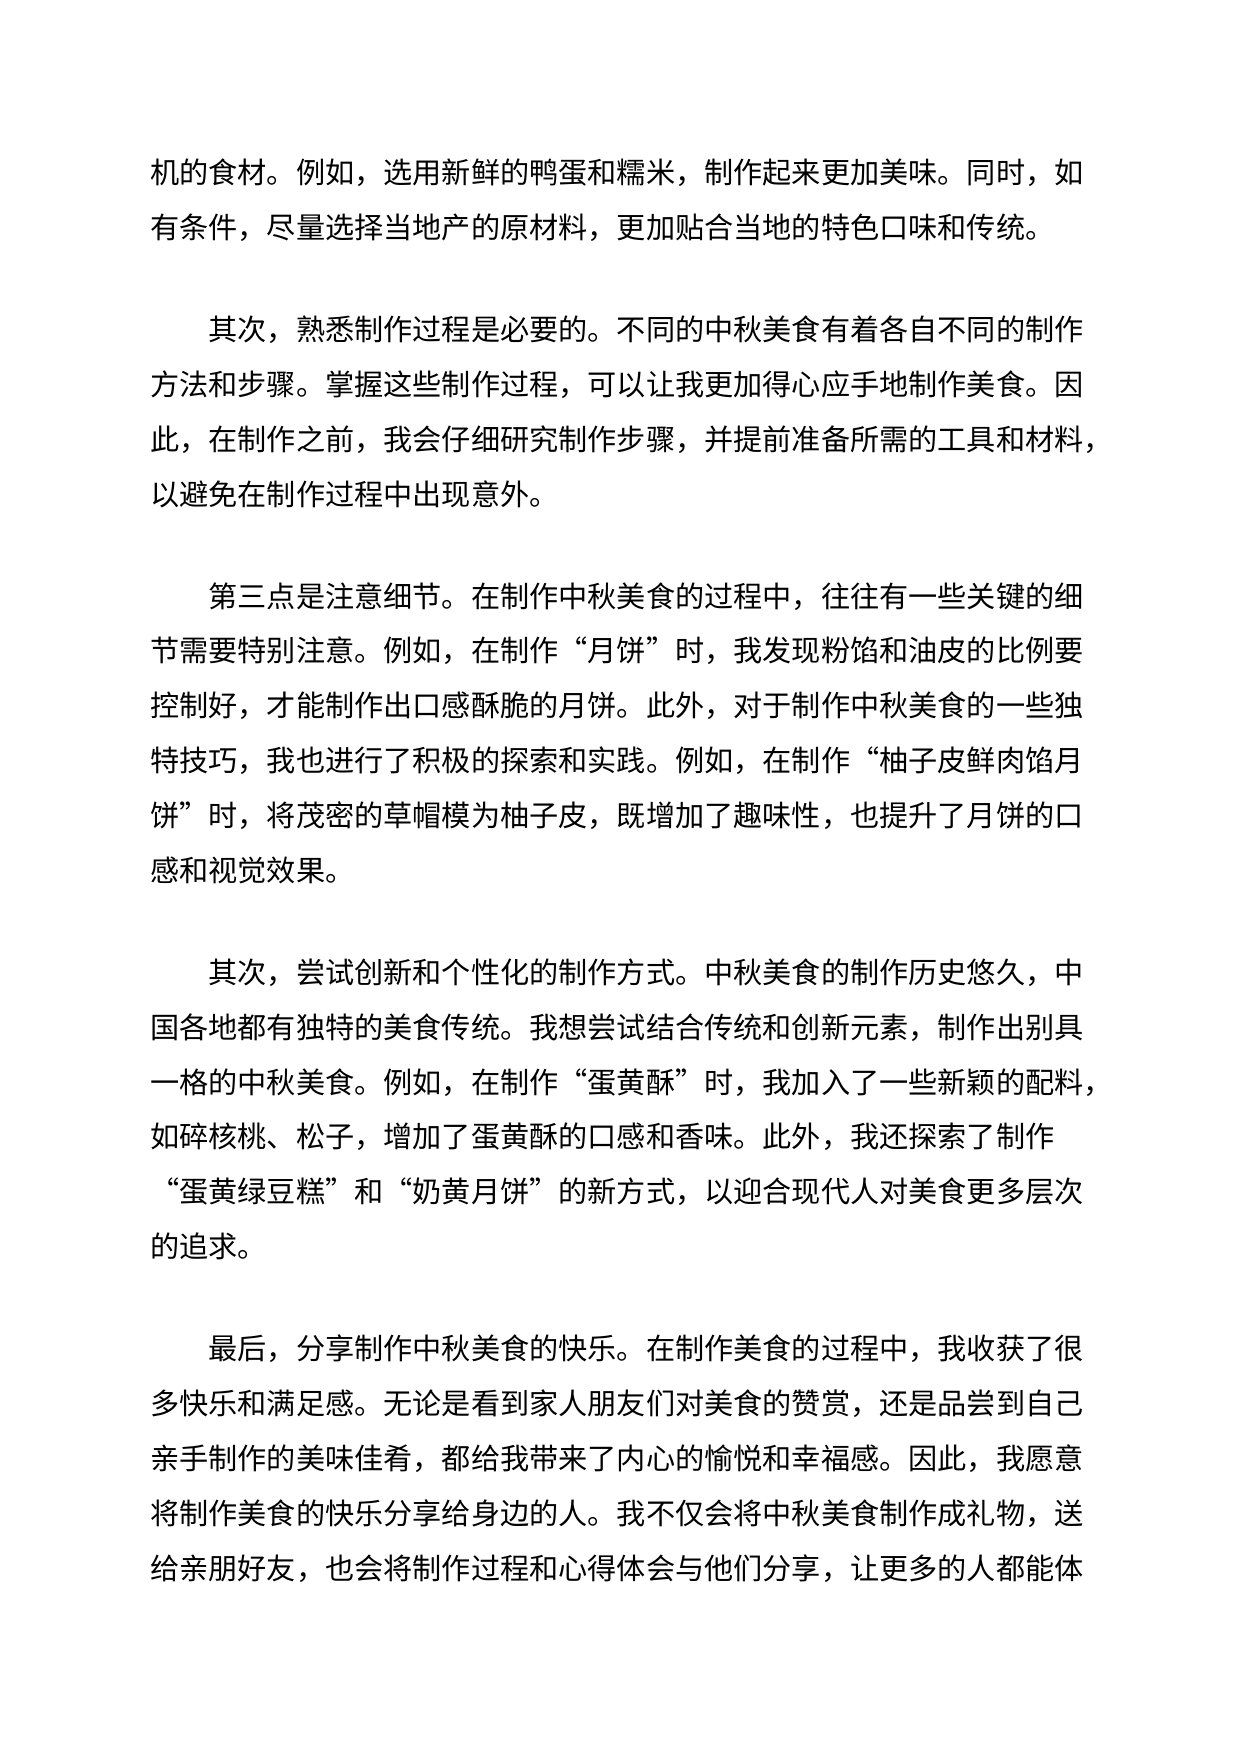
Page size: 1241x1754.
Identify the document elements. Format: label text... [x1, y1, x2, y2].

text 其次，尝试创新和个性化的制作方式。中秋美食的制作历史悠久，中国各地都有独特的美食传统。我想尝试结合传统和创新元素，制作出别具一格的中秋美食。例如，在制作“蛋黄酥”时，我加入了一些新颖的配料，如碎核桃、松子，增加了蛋黄酥的口感和香味。此外，我还探索了制作“蛋黄绿豆糕”和“奶黄月饼”的新方式，以迎合现代人对美食更多层次的追求。 [150, 949, 1090, 1266]
text 第三点是注意细节。在制作中秋美食的过程中，往往有一些关键的细节需要特别注意。例如，在制作“月饼”时，我发现粉馅和油皮的比例要控制好，才能制作出口感酥脆的月饼。此外，对于制作中秋美食的一些独特技巧，我也进行了积极的探索和实践。例如，在制作“柚子皮鲜肉馅月饼”时，将茂密的草帽模为柚子皮，既增加了趣味性，也提升了月饼的口感和视觉效果。 [150, 573, 1090, 890]
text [150, 150, 1090, 247]
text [150, 1326, 1090, 1587]
text 其次，熟悉制作过程是必要的。不同的中秋美食有着各自不同的制作方法和步骤。掌握这些制作过程，可以让我更加得心应手地制作美食。因此，在制作之前，我会仔细研究制作步骤，并提前准备所需的工具和材料，以避免在制作过程中出现意外。 [150, 307, 1090, 514]
